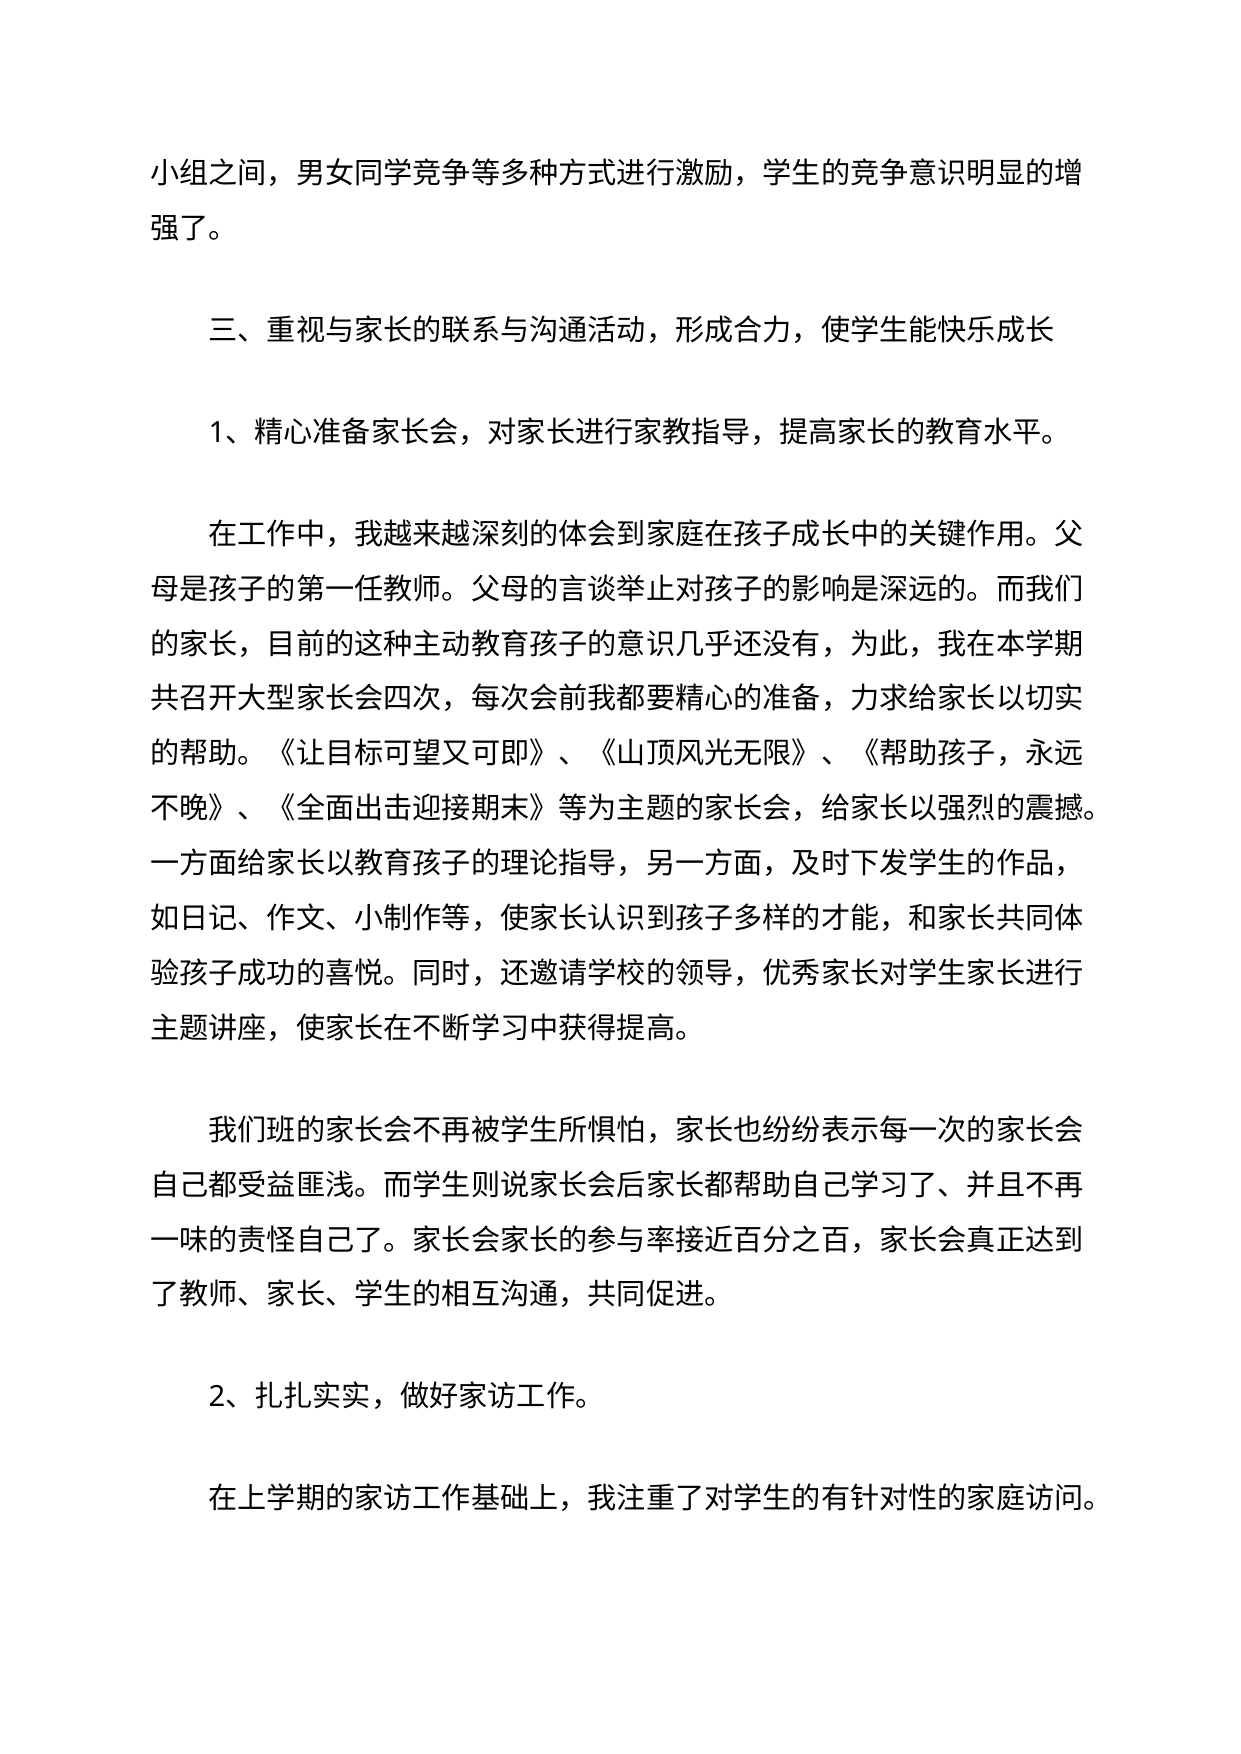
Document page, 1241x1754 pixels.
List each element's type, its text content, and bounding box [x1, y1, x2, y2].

text 在上学期的家访工作基础上，我注重了对学生的有针对性的家庭访问。 [150, 1475, 1090, 1517]
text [150, 150, 1090, 247]
text 2、扎扎实实，做好家访工作。 [150, 1373, 1090, 1415]
text 我们班的家长会不再被学生所惧怕，家长也纷纷表示每一次的家长会自己都受益匪浅。而学生则说家长会后家长都帮助自己学习了、并且不再一味的责怪自己了。家长会家长的参与率接近百分之百，家长会真正达到了教师、家长、学生的相互沟通，共同促进。 [150, 1106, 1090, 1313]
text 在工作中，我越来越深刻的体会到家庭在孩子成长中的关键作用。父母是孩子的第一任教师。父母的言谈举止对孩子的影响是深远的。而我们的家长，目前的这种主动教育孩子的意识几乎还没有，为此，我在本学期共召开大型家长会四次，每次会前我都要精心的准备，力求给家长以切实的帮助。《让目标可望又可即》、《山顶风光无限》、《帮助孩子，永远不晚》、《全面出击迎接期末》等为主题的家长会，给家长以强烈的震撼。一方面给家长以教育孩子的理论指导，另一方面，及时下发学生的作品，如日记、作文、小制作等，使家长认识到孩子多样的才能，和家长共同体验孩子成功的喜悦。同时，还邀请学校的领导，优秀家长对学生家长进行主题讲座，使家长在不断学习中获得提高。 [150, 510, 1090, 1047]
text 1、精心准备家长会，对家长进行家教指导，提高家长的教育水平。 [150, 408, 1090, 451]
text 三、重视与家长的联系与沟通活动，形成合力，使学生能快乐成长 [150, 307, 1090, 349]
